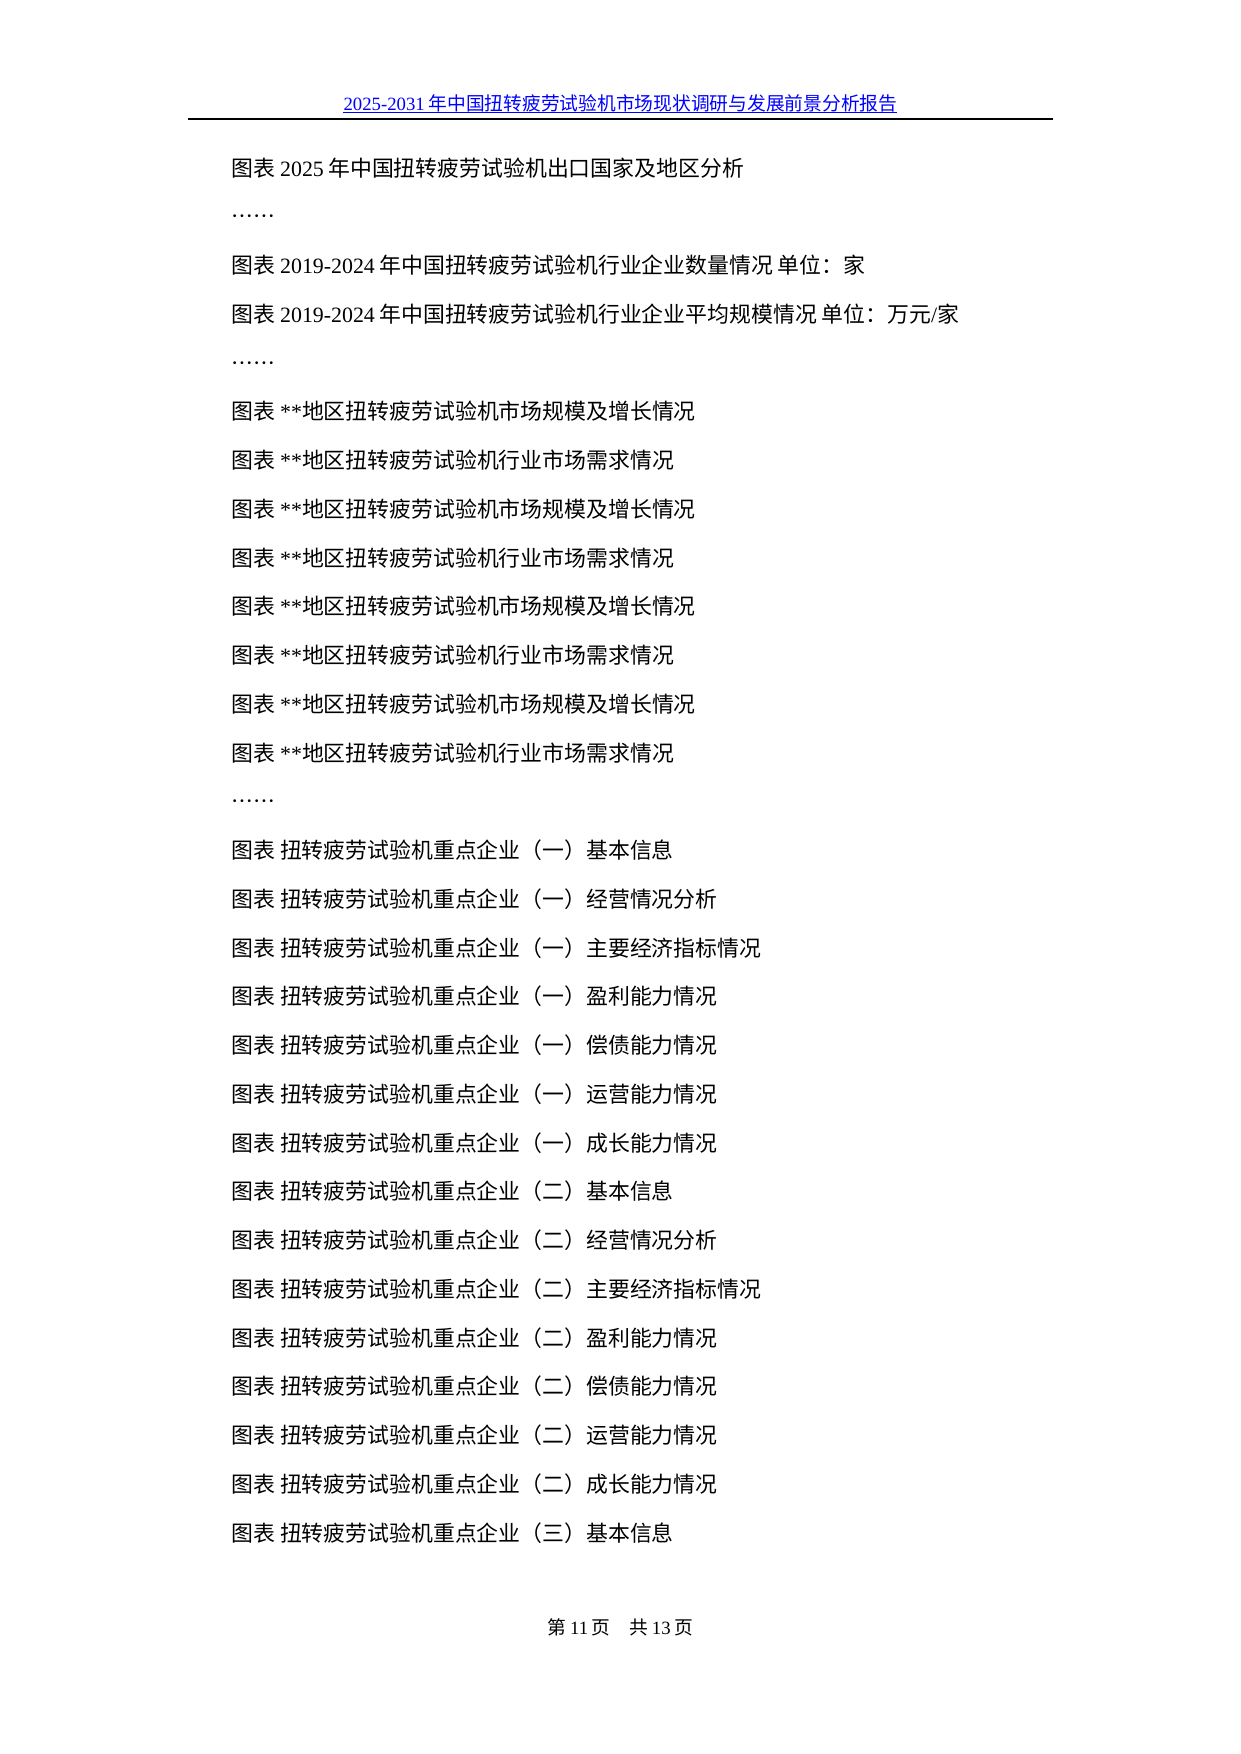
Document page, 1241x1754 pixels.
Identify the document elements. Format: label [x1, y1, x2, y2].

text [187, 150, 1053, 1548]
